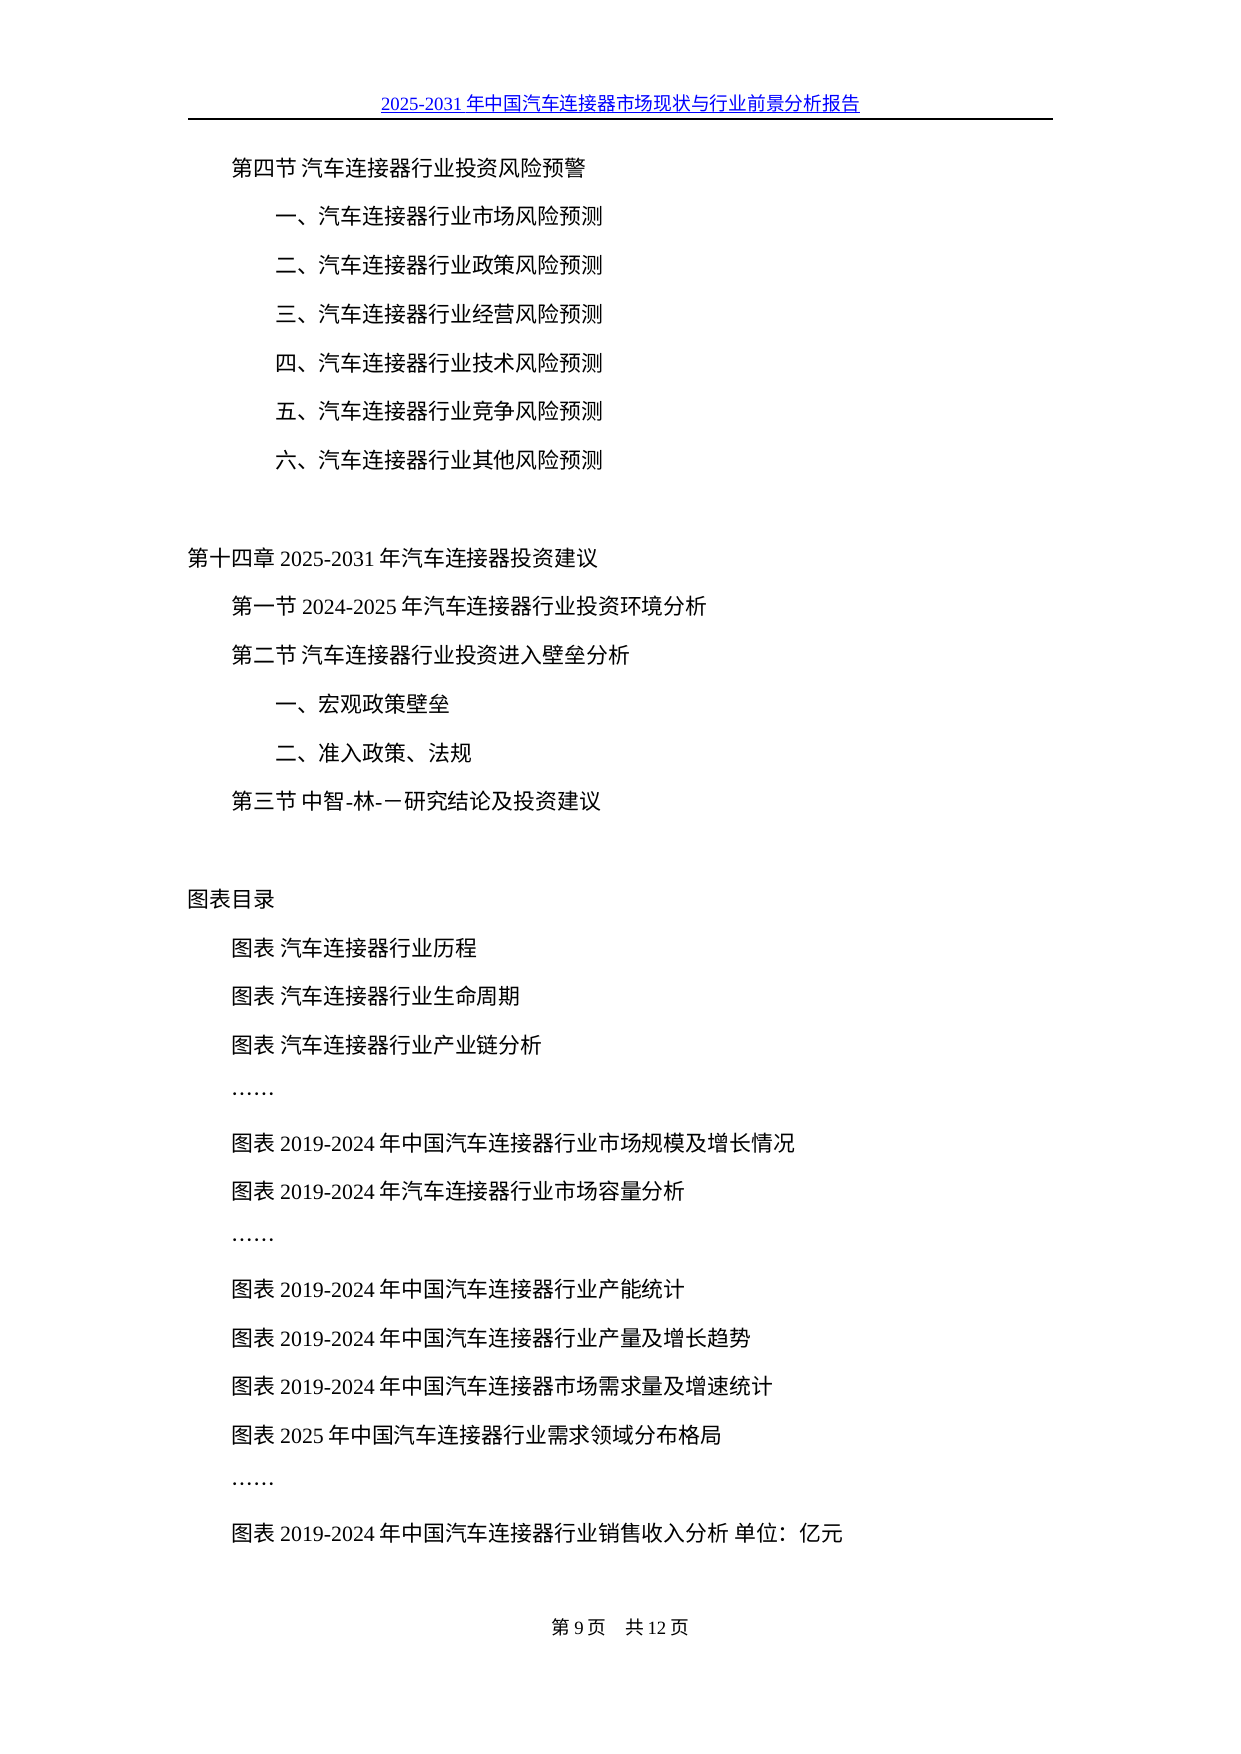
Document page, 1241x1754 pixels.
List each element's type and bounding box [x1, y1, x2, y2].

text [187, 150, 1053, 1548]
